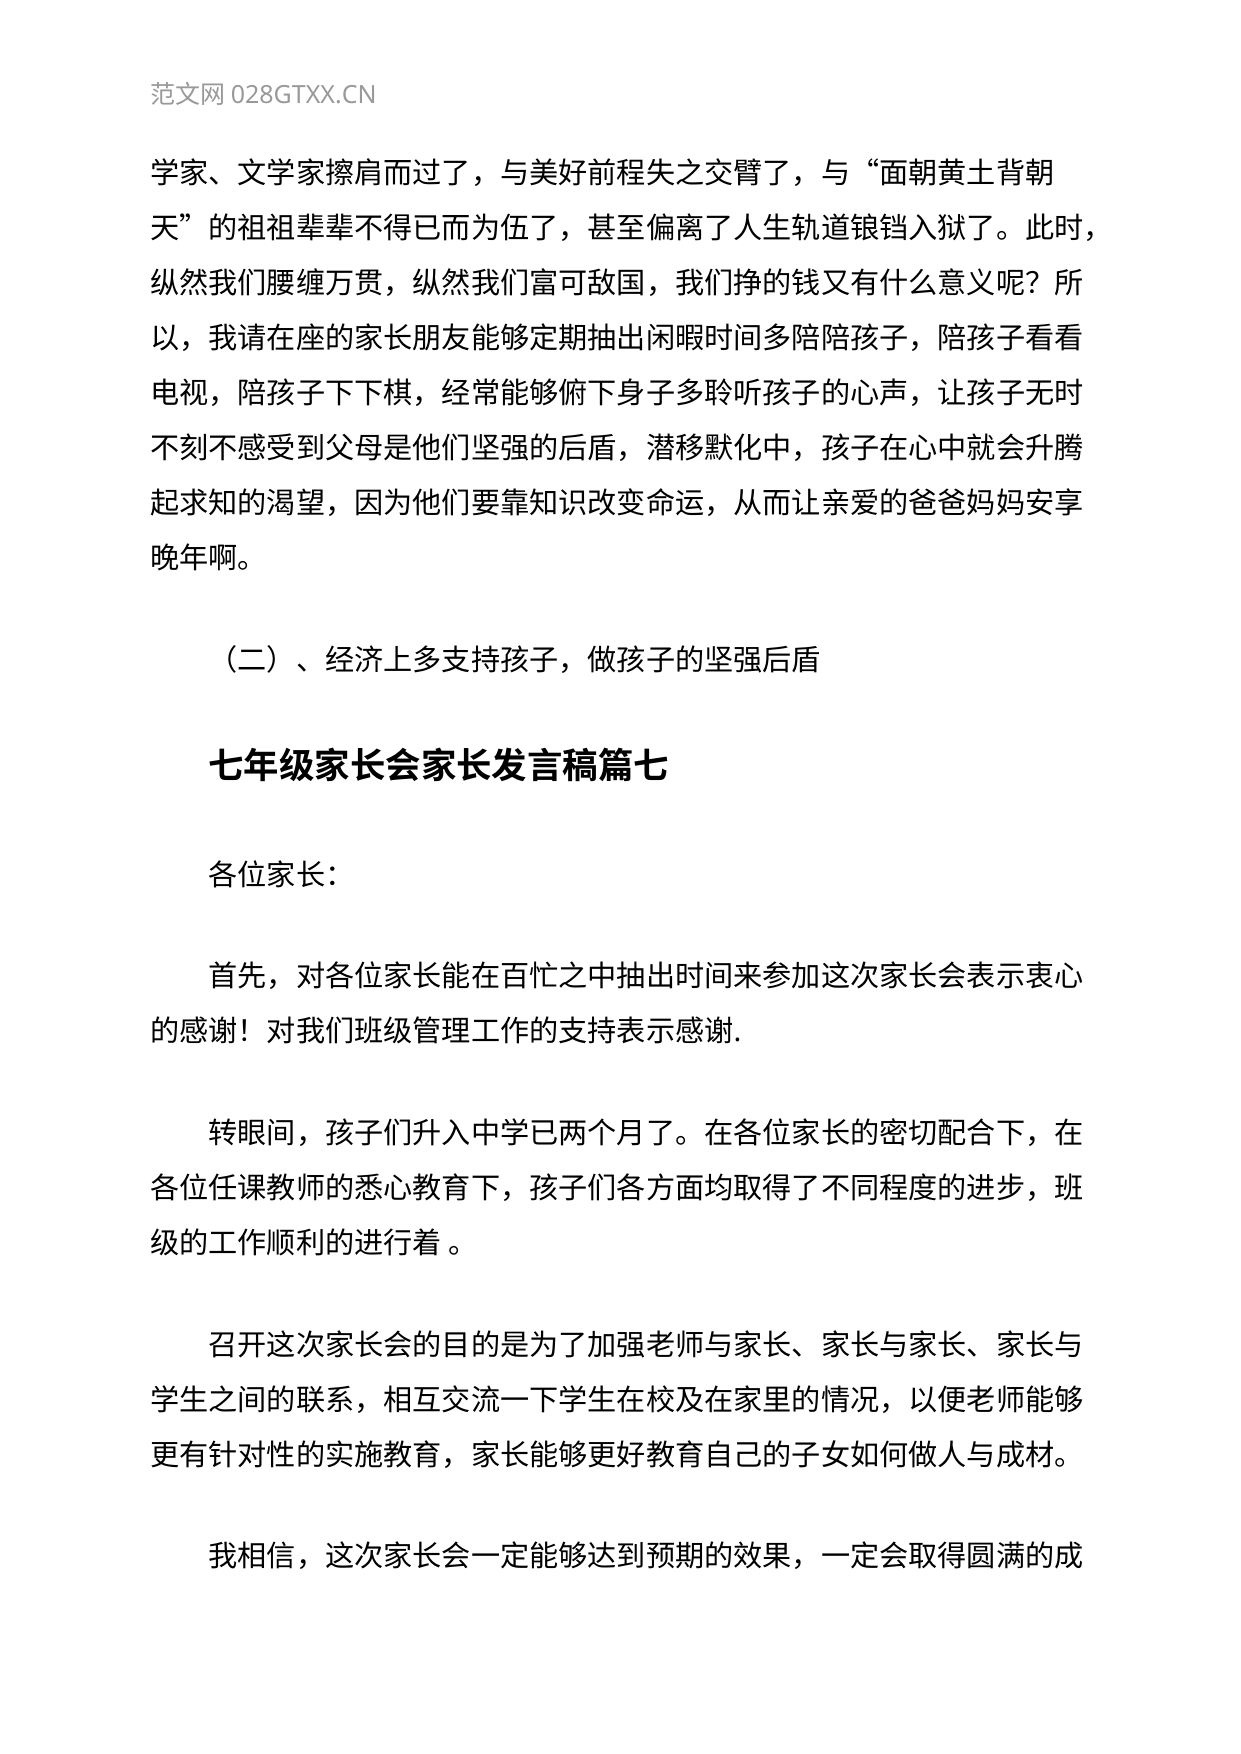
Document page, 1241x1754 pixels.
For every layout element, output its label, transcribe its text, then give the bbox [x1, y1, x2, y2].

text 召开这次家长会的目的是为了加强老师与家长、家长与家长、家长与学生之间的联系，相互交流一下学生在校及在家里的情况，以便老师能够更有针对性的实施教育，家长能够更好教育自己的子女如何做人与成材。 [150, 1321, 1090, 1473]
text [150, 1533, 1090, 1575]
text （二）、经济上多支持孩子，做孩子的坚强后盾 [150, 636, 1090, 678]
text 七年级家长会家长发言稿篇七 [150, 738, 1090, 789]
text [150, 150, 1090, 577]
text 各位家长： [150, 851, 1090, 893]
text 转眼间，孩子们升入中学已两个月了。在各位家长的密切配合下，在各位任课教师的悉心教育下，孩子们各方面均取得了不同程度的进步，班级的工作顺利的进行着 。 [150, 1110, 1090, 1262]
text 首先，对各位家长能在百忙之中抽出时间来参加这次家长会表示衷心的感谢！对我们班级管理工作的支持表示感谢. [150, 953, 1090, 1050]
